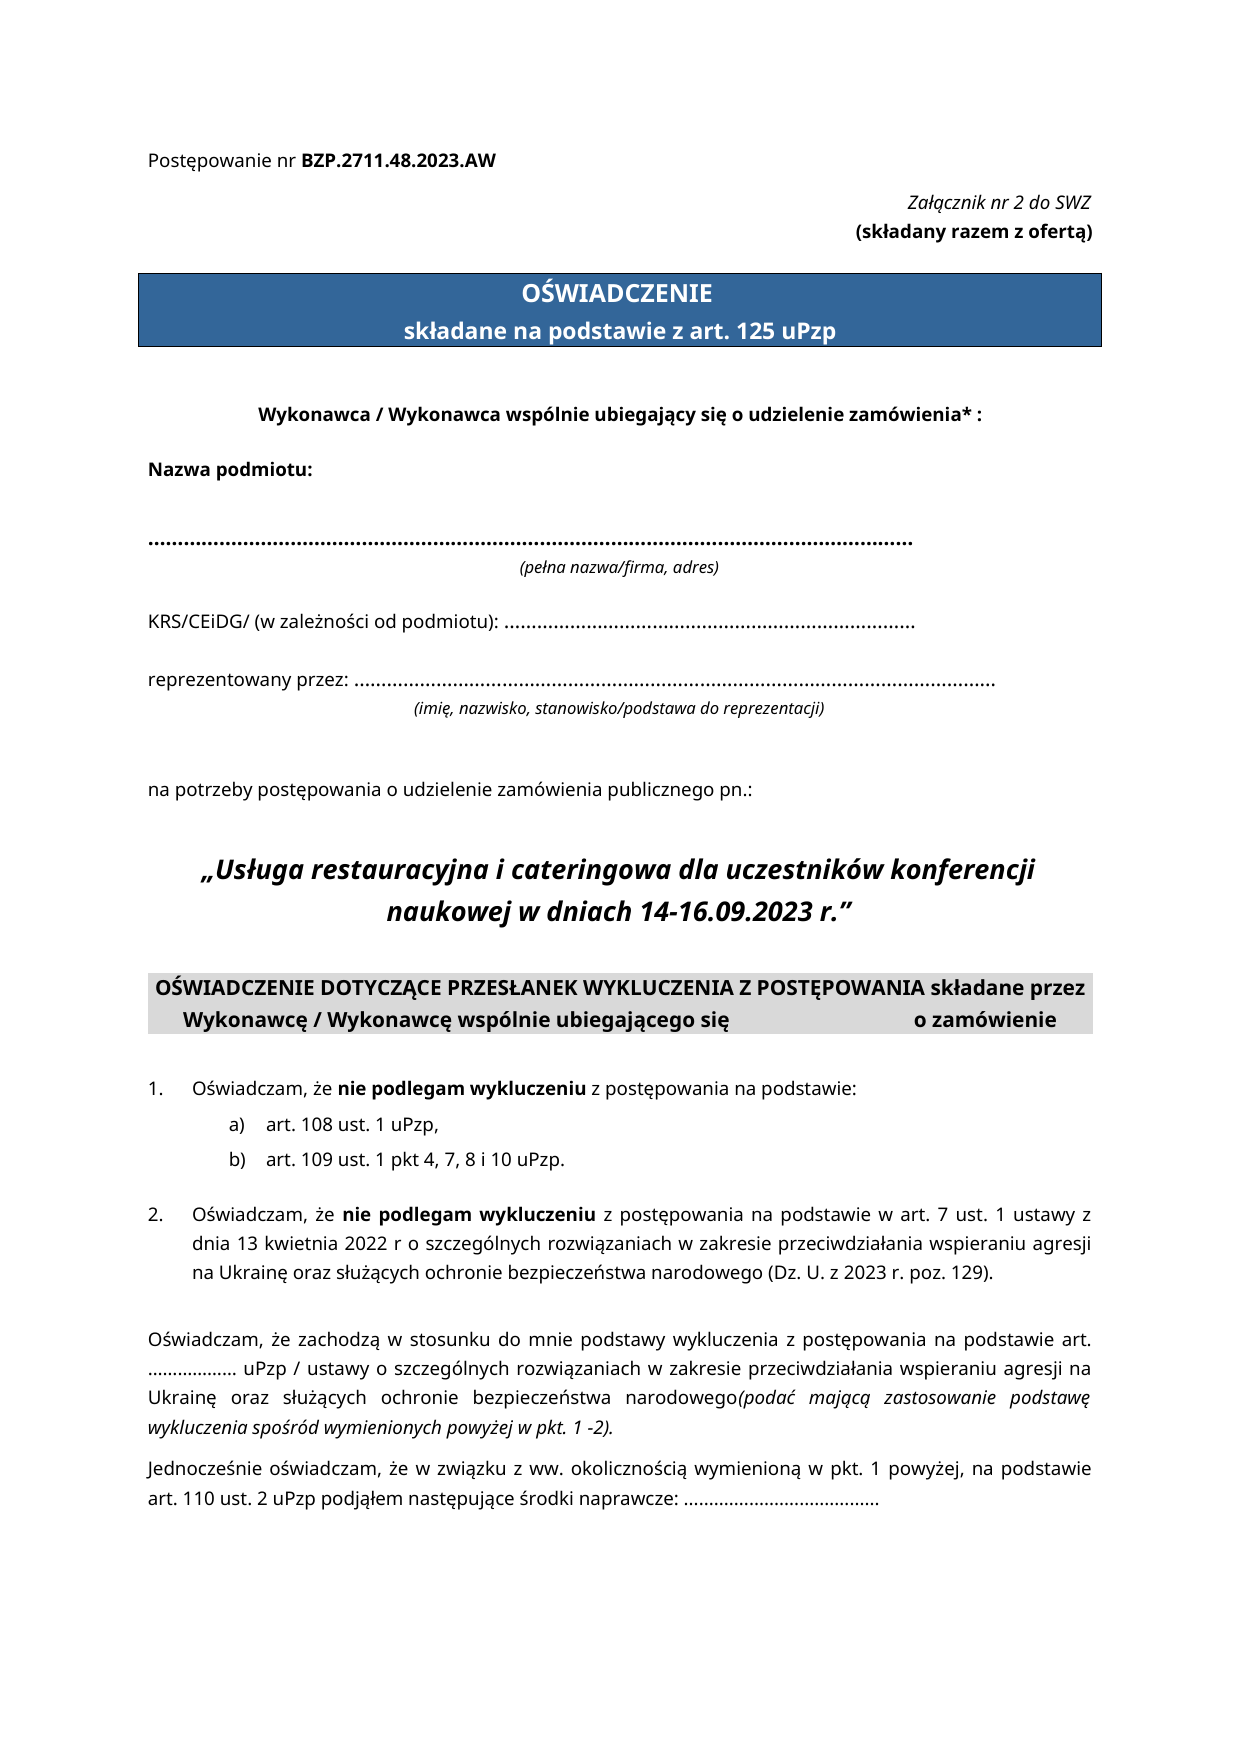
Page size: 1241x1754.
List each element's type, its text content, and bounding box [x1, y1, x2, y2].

text OŚWIADCZENIE DOTYCZĄCE PRZESŁANEK WYKLUCZENIA Z POSTĘPOWANIA składane przez Wykonawcę / Wykonawcę wspólnie ubiegającego się o zamówienie [148, 973, 1093, 1034]
list Oświadczam, że nie podlegam wykluczeniu z postępowania na podstawie: [148, 1076, 1093, 1101]
subtitle OŚWIADCZENIE składane na podstawie z art. 125 uPzp [139, 274, 1101, 346]
text (pełna nazwa/firma, adres) [148, 555, 1093, 578]
text „Usługa restauracyjna i cateringowa dla uczestników konferencji naukowej w dniach 14-16.09.2023 r.” [148, 851, 1093, 930]
text Postępowanie nr BZP.2711.48.2023.AW [148, 148, 1093, 173]
list art. 108 ust. 1 uPzp, [228, 1111, 1093, 1137]
text Załącznik nr 2 do SWZ [764, 189, 1093, 215]
text KRS/CEiDG/ (w zależności od podmiotu): ………………………………………………………………… [148, 606, 1093, 635]
list art. 109 ust. 1 pkt 4, 7, 8 i 10 uPzp. [228, 1147, 1093, 1172]
text reprezentowany przez: ……………………………………………………………………………………………………… [148, 664, 1093, 692]
text Nazwa podmiotu: [148, 456, 1093, 482]
text ………………………………………………………………………………………………………………… [148, 523, 1093, 551]
text na potrzeby postępowania o udzielenie zamówienia publicznego pn.: [148, 776, 1093, 802]
list Oświadczam, że nie podlegam wykluczeniu z postępowania na podstawie w art. 7 ust. 1 ustawy z dnia 13 kwietnia 2022 r o szczególnych rozwiązaniach w zakresie przeciwdziałania wspieraniu agresji na Ukrainę oraz służących ochronie bezpieczeństwa narodowego (Dz. U. z 2023 r. poz. 129). [148, 1201, 1093, 1285]
text Wykonawca / Wykonawca wspólnie ubiegający się o udzielenie zamówienia* : [148, 402, 1093, 427]
text (składany razem z ofertą) [591, 219, 1093, 244]
list Jednocześnie oświadczam, że w związku z ww. okolicznością wymienioną w pkt. 1 powyżej, na podstawie art. 110 ust. 2 uPzp podjąłem następujące środki naprawcze: ....................................... [148, 1456, 1093, 1511]
list Oświadczam, że zachodzą w stosunku do mnie podstawy wykluczenia z postępowania na podstawie art. ……………… uPzp / ustawy o szczególnych rozwiązaniach w zakresie przeciwdziałania wspieraniu agresji na Ukrainę oraz służących ochronie bezpieczeństwa narodowego(podać mającą zastosowanie podstawę wykluczenia spośród wymienionych powyżej w pkt. 1 -2). [148, 1326, 1093, 1439]
text (imię, nazwisko, stanowisko/podstawa do reprezentacji) [148, 697, 1093, 719]
